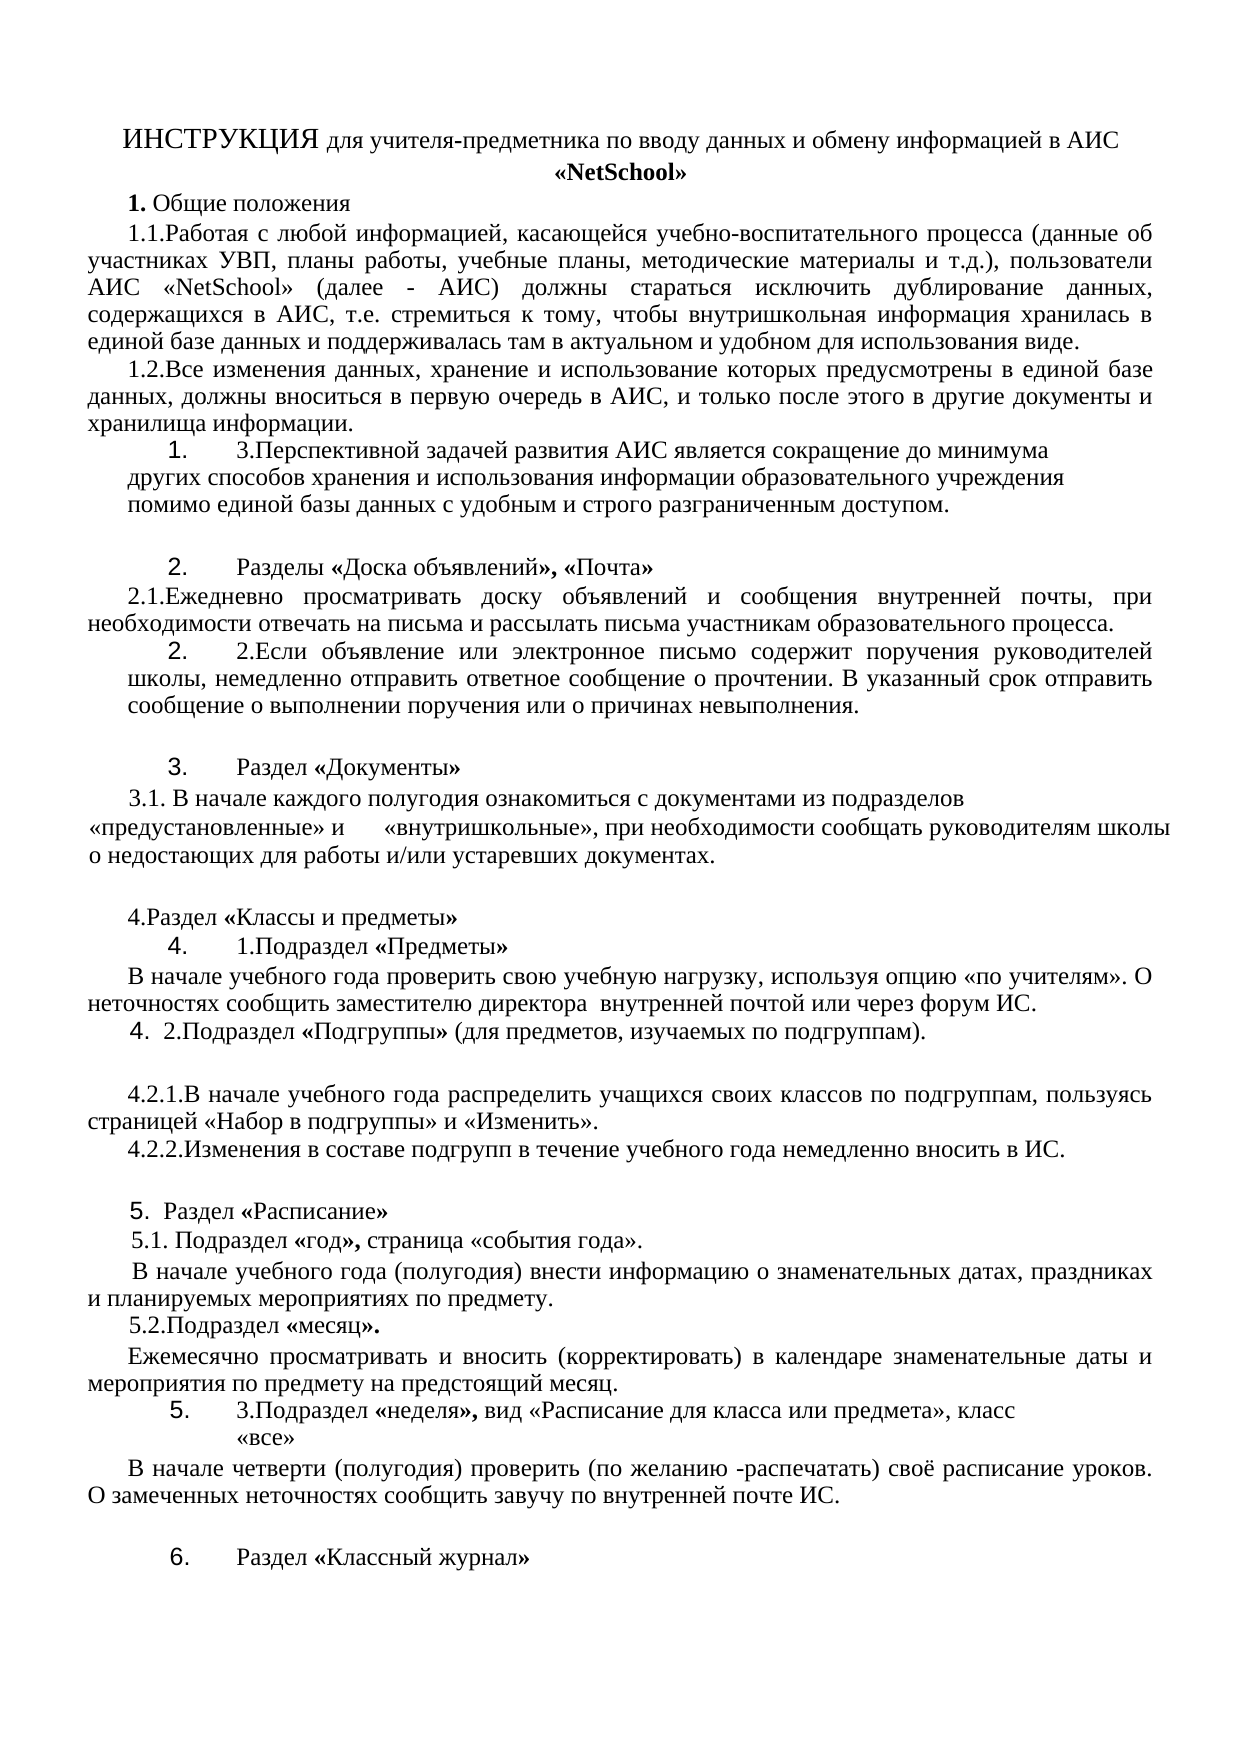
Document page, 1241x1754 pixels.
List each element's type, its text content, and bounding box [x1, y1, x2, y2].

text 4.2.1.В начале учебного года распределить учащихся своих классов по подгруппам, пользуясь страницей «Набор в подгруппы» и «Изменить». [87, 1081, 1153, 1135]
list 3.Перспективной задачей развития АИС является сокращение до минимума других способов хранения и использования информации образовательного учреждения помимо единой базы данных с удобным и строго разграниченным доступом. [127, 437, 1068, 518]
list 1.Подраздел «Предметы» [127, 933, 1153, 960]
text В начале учебного года проверить свою учебную нагрузку, используя опцию «по учителям». О неточностях сообщить заместителю директора внутренней почтой или через форум ИС. [87, 963, 1153, 1017]
text Ежемесячно просматривать и вносить (корректировать) в календаре знаменательные даты и мероприятия по предмету на предстоящий месяц. [87, 1342, 1153, 1397]
text В начале четверти (полугодия) проверить (по желанию -распечатать) своё расписание уроков. О замеченных неточностях сообщить завучу по внутренней почте ИС. [87, 1454, 1153, 1509]
list 3.Подраздел «неделя», вид «Расписание для класса или предмета», класс «все» [169, 1397, 1068, 1451]
text В начале учебного года (полугодия) внести информацию о знаменательных датах, праздниках и планируемых мероприятиях по предмету. [87, 1258, 1153, 1312]
list Раздел «Расписание» [129, 1196, 1068, 1225]
list 2.Если объявление или электронное письмо содержит поручения руководителей школы, немедленно отправить ответное сообщение о прочтении. В указанный срок отправить сообщение о выполнении поручения или о причинах невыполнения. [127, 637, 1153, 719]
list Раздел «Документы» [127, 752, 1153, 781]
list Раздел «Классный журнал» [169, 1542, 1068, 1571]
text 4.2.2.Изменения в составе подгрупп в течение учебного года немедленно вносить в ИС. [87, 1136, 1153, 1163]
text 5.1. Подраздел «год», страница «события года». [131, 1227, 1153, 1254]
list Разделы «Доска объявлений», «Почта» [127, 552, 1068, 581]
text 1.1.Работая с любой информацией, касающейся учебно-воспитательного процесса (данные об участниках УВП, планы работы, учебные планы, методические материалы и т.д.), пользователи АИС «NetSchool» (далее - АИС) должны стараться исключить дублирование данных, содержащихся в АИС, т.е. стремиться к тому, чтобы внутришкольная информация хранилась в единой базе данных и поддерживалась там в актуальном и удобном для использования виде. [87, 219, 1153, 355]
text 1. Общие положения [127, 188, 1068, 217]
text 5.2.Подраздел «месяц». [129, 1312, 1153, 1339]
text 2.1.Ежедневно просматривать доску объявлений и сообщения внутренней почты, при необходимости отвечать на письма и рассылать письма участникам образовательного процесса. [87, 583, 1153, 637]
text ИНСТРУКЦИЯ для учителя-предметника по вводу данных и обмену информацией в АИС «NetSchool» [89, 122, 1152, 186]
text 1.2.Все изменения данных, хранение и использование которых предусмотрены в единой базе данных, должны вноситься в первую очередь в АИС, и только после этого в другие документы и хранилища информации. [87, 355, 1153, 437]
list 2.Подраздел «Подгруппы» (для предметов, изучаемых по подгруппам). [129, 1018, 1068, 1045]
text 3.1. В начале каждого полугодия ознакомиться с документами из подразделов «предустановленные» и «внутришкольные», при необходимости сообщать руководителям школы о недостающих для работы и/или устаревших документах. [89, 783, 1186, 869]
text 4.Раздел «Классы и предметы» [127, 902, 1068, 931]
